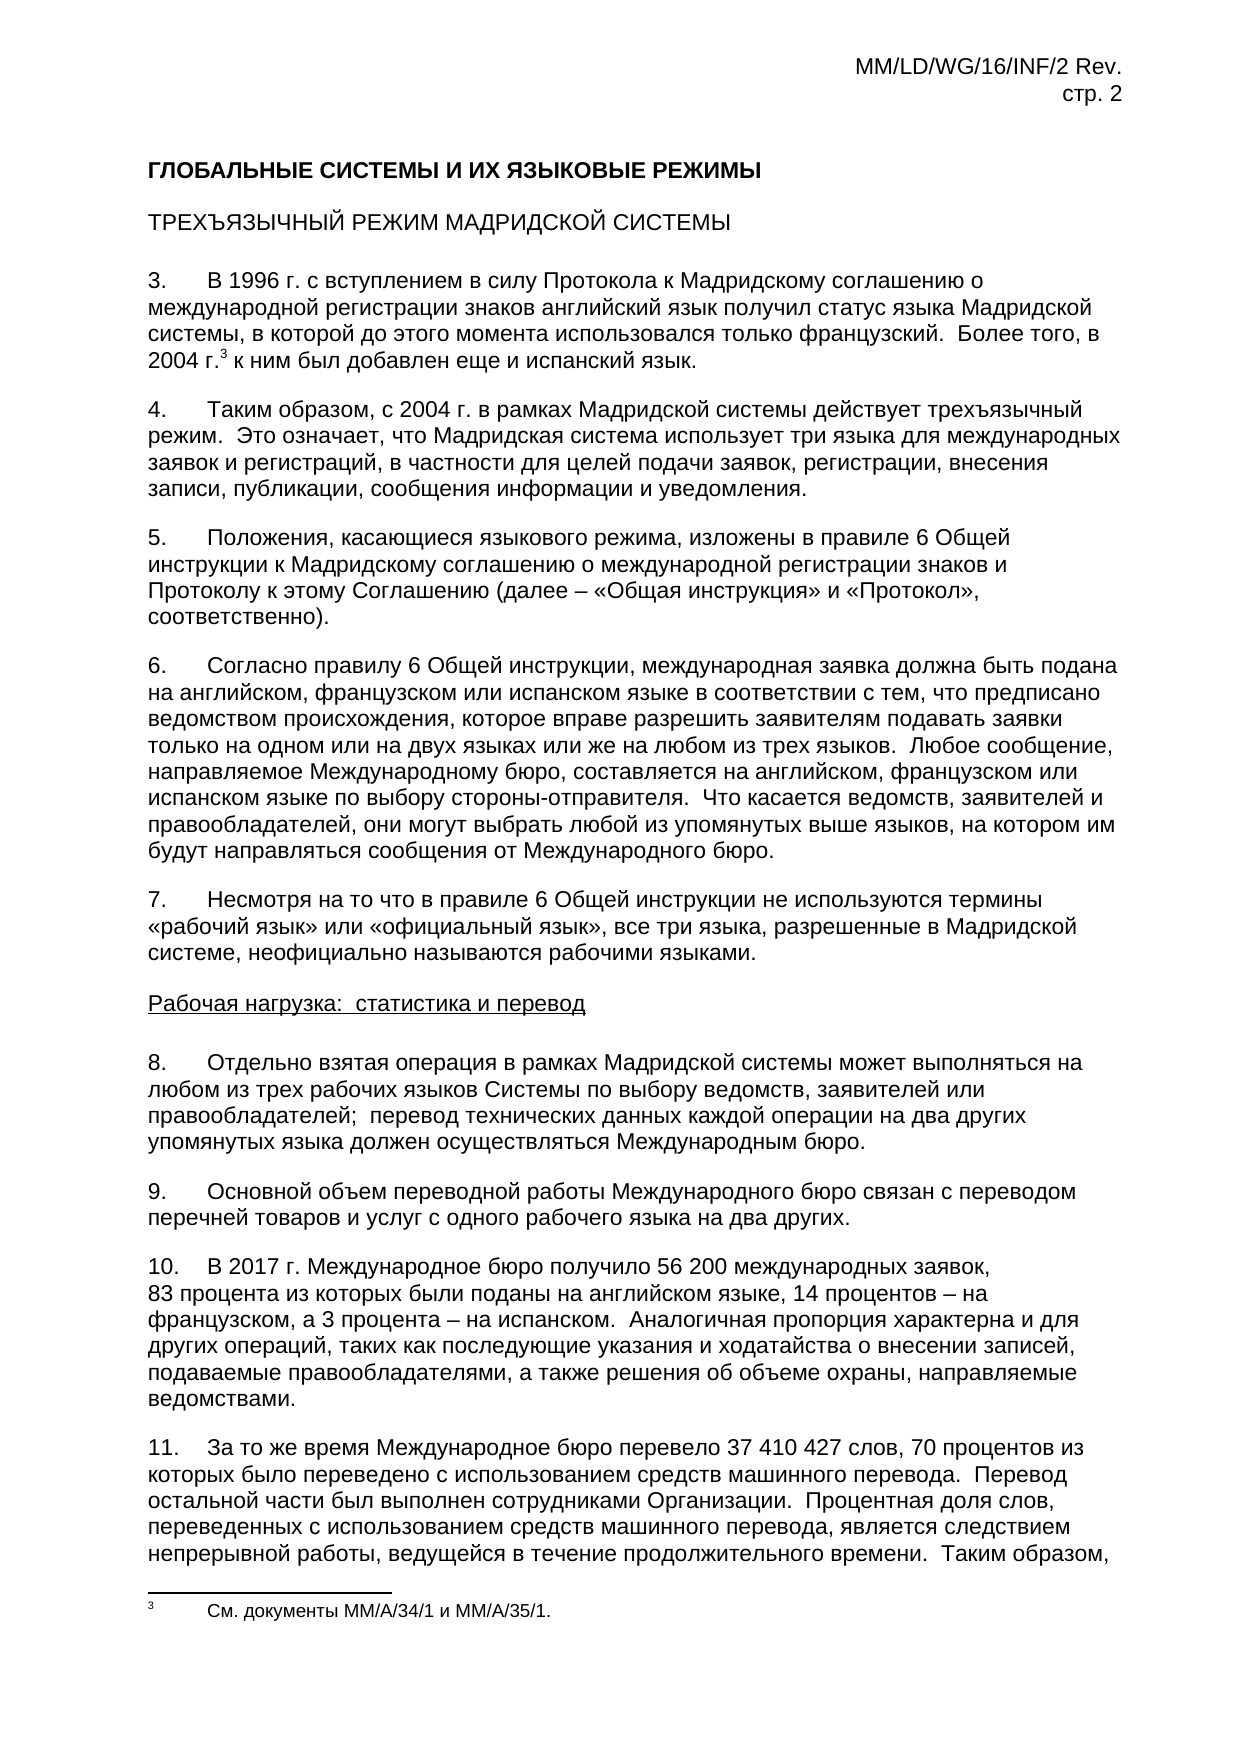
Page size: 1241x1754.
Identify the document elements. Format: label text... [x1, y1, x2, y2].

subtitle глобальные системы и их языковые режимы [148, 157, 1122, 183]
text Несмотря на то что в правиле 6 Общей инструкции не используются термины «рабочий язык» или «официальный язык», все три языка, разрешенные в Мадридской системе, неофициально называются рабочими языками. [148, 886, 1122, 965]
text В 1996 г. с вступлением в силу Протокола к Мадридскому соглашению о международной регистрации знаков английский язык получил статус языка Мадридской системы, в которой до этого момента использовался только французский. Более того, в 2004 г. к ним был добавлен еще и испанский язык. [148, 267, 1122, 373]
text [148, 1434, 1122, 1566]
subtitle трехъязычный режим мадридской системы [148, 208, 1122, 235]
text Основной объем переводной работы Международного бюро связан с переводом перечней товаров и услуг с одного рабочего языка на два других. [148, 1178, 1122, 1230]
text Согласно правилу 6 Общей инструкции, международная заявка должна быть подана на английском, французском или испанском языке в соответствии с тем, что предписано ведомством происхождения, которое вправе разрешить заявителям подавать заявки только на одном или на двух языках или же на любом из трех языков. Любое сообщение, направляемое Международному бюро, составляется на английском, французском или испанском языке по выбору стороны-отправителя. Что касается ведомств, заявителей и правообладателей, они могут выбрать любой из упомянутых выше языков, на котором им будут направляться сообщения от Международного бюро. [148, 652, 1122, 863]
text В 2017 г. Международное бюро получило 56 200 международных заявок, 83 процента из которых были поданы на английском языке, 14 процентов – на французском, а 3 процента – на испанском. Аналогичная пропорция характерна и для других операций, таких как последующие указания и ходатайства о внесении записей, подаваемые правообладателями, а также решения об объеме охраны, направляемые ведомствами. [148, 1253, 1122, 1411]
subtitle Рабочая нагрузка: статистика и перевод [148, 990, 1122, 1017]
text Положения, касающиеся языкового режима, изложены в правиле 6 Общей инструкции к Мадридскому соглашению о международной регистрации знаков и Протоколу к этому Соглашению (далее – «Общая инструкция» и «Протокол», соответственно). [148, 524, 1122, 629]
text Таким образом, с 2004 г. в рамках Мадридской системы действует трехъязычный режим. Это означает, что Мадридская система использует три языка для международных заявок и регистраций, в частности для целей подачи заявок, регистрации, внесения записи, публикации, сообщения информации и уведомления. [148, 396, 1122, 501]
text Отдельно взятая операция в рамках Мадридской системы может выполняться на любом из трех рабочих языков Системы по выбору ведомств, заявителей или правообладателей; перевод технических данных каждой операции на два других упомянутых языка должен осуществляться Международным бюро. [148, 1049, 1122, 1155]
